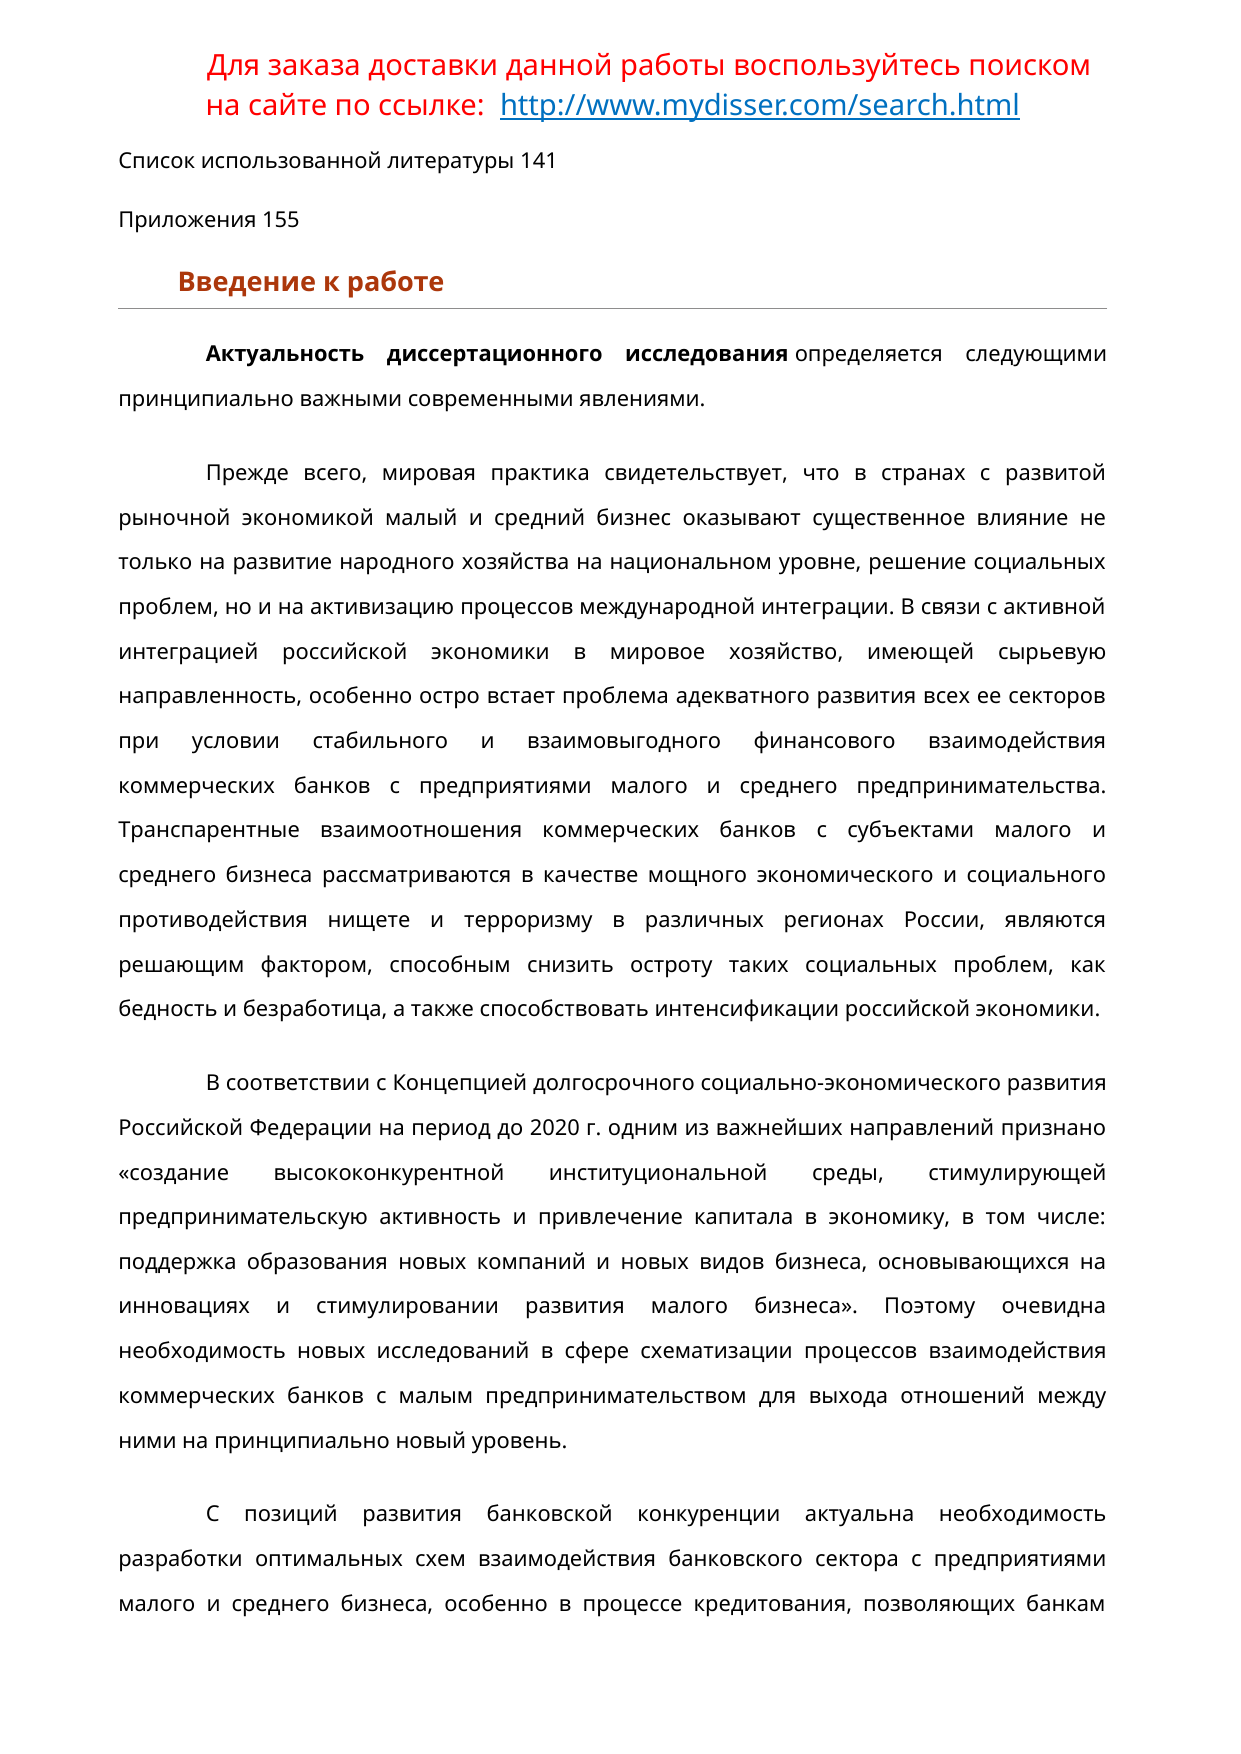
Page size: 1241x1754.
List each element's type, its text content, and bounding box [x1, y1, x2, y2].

text Введение к работе [118, 262, 1107, 308]
text Прежде всего, мировая практика свидетельствует, что в странах с развитой рыночной экономикой малый и средний бизнес оказывают существенное влияние не только на развитие народного хозяйства на национальном уровне, решение социальных проблем, но и на активизацию процессов международной интеграции. В связи с активной интеграцией российской экономики в мировое хозяйство, имеющей сырьевую направленность, особенно остро встает проблема адекватного развития всех ее секторов при условии стабильного и взаимовыгодного финансового взаимодействия коммерческих банков с предприятиями малого и среднего предпринимательства. Транспарентные взаимоотношения коммерческих банков с субъектами малого и среднего бизнеса рассматриваются в качестве мощного экономического и социального противодействия нищете и терроризму в различных регионах России, являются решающим фактором, способным снизить остроту таких социальных проблем, как бедность и безработица, а также способствовать интенсификации российской экономики. [118, 457, 1107, 1023]
text Актуальность диссертационного исследования определяется следующими принципиально важными современными явлениями. [118, 338, 1107, 413]
text Приложения 155 [118, 203, 1107, 233]
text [118, 1498, 1107, 1618]
text В соответствии с Концепцией долгосрочного социально-экономического развития Российской Федерации на период до 2020 г. одним из важнейших направлений признано «создание высококонкурентной институциональной среды, стимулирующей предпринимательскую активность и привлечение капитала в экономику, в том числе: поддержка образования новых компаний и новых видов бизнеса, основывающихся на инновациях и стимулировании развития малого бизнеса». Поэтому очевидна необходимость новых исследований в сфере схематизации процессов взаимодействия коммерческих банков с малым предпринимательством для выхода отношений между ними на принципиально новый уровень. [118, 1067, 1107, 1454]
text Список использованной литературы 141 [118, 144, 1107, 174]
